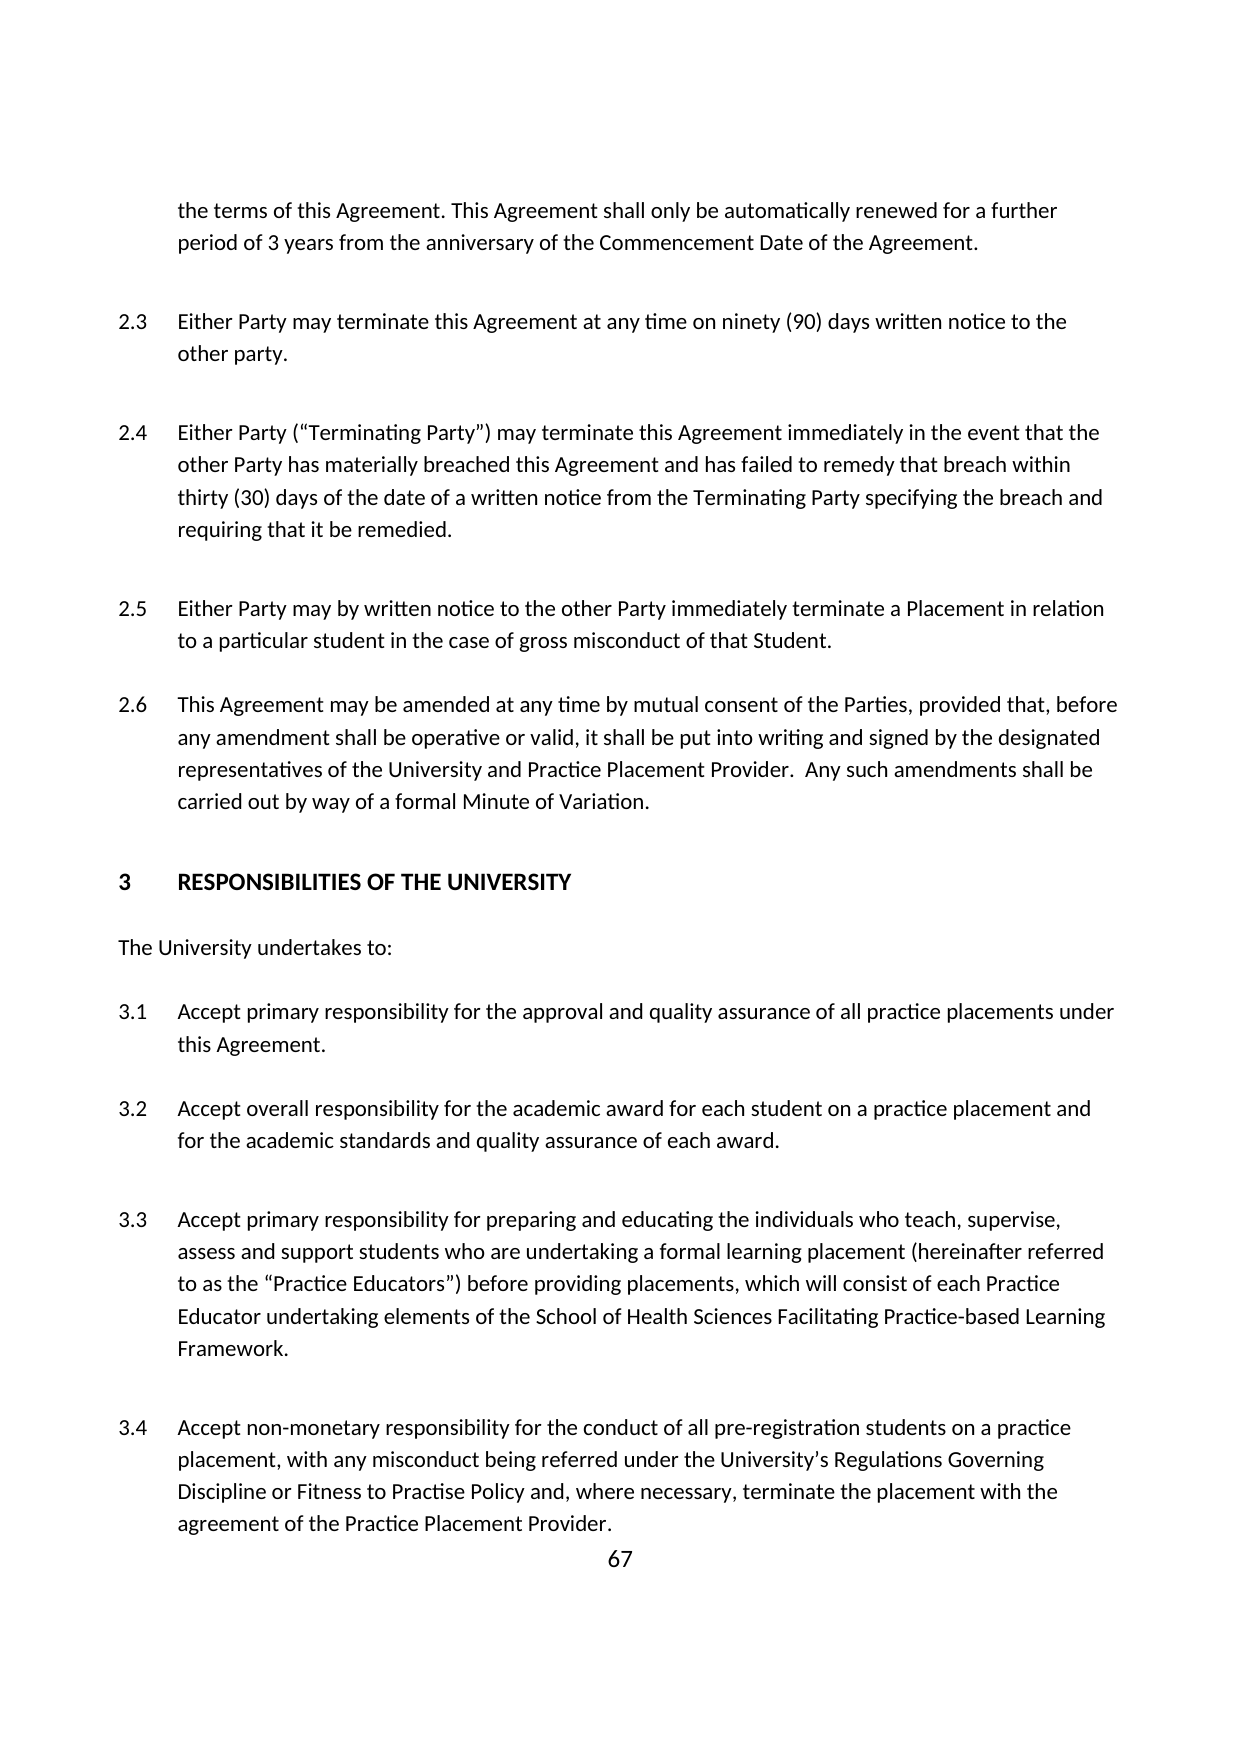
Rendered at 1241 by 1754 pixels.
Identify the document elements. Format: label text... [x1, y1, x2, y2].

text 2.4 Either Party (“Terminating Party”) may terminate this Agreement immediately in the event that the other Party has materially breached this Agreement and has failed to remedy that breach within thirty (30) days of the date of a written notice from the Terminating Party specifying the breach and requiring that it be remedied. [118, 418, 1122, 543]
text 3.4 Accept non-monetary responsibility for the conduct of all pre-registration students on a practice placement, with any misconduct being referred under the University’s Regulations Governing Discipline or Fitness to Practise Policy and, where necessary, terminate the placement with the agreement of the Practice Placement Provider. [118, 1413, 1122, 1537]
text 3 RESPONSIBILITIES OF THE UNIVERSITY [118, 866, 1122, 896]
text 3.1 Accept primary responsibility for the approval and quality assurance of all practice placements under this Agreement. [118, 997, 1122, 1058]
text 2.6 This Agreement may be amended at any time by mutual consent of the Parties, provided that, before any amendment shall be operative or valid, it shall be put into writing and signed by the designated representatives of the University and Practice Placement Provider. Any such amendments shall be carried out by way of a formal Minute of Variation. [118, 690, 1122, 815]
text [118, 196, 1122, 256]
text 3.3 Accept primary responsibility for preparing and educating the individuals who teach, supervise, assess and support students who are undertaking a formal learning placement (hereinafter referred to as the “Practice Educators”) before providing placements, which will consist of each Practice Educator undertaking elements of the School of Health Sciences Facilitating Practice-based Learning Framework. [118, 1205, 1122, 1362]
text 2.5 Either Party may by written notice to the other Party immediately terminate a Placement in relation to a particular student in the case of gross misconduct of that Student. [118, 594, 1122, 654]
text 3.2 Accept overall responsibility for the academic award for each student on a practice placement and for the academic standards and quality assurance of each award. [118, 1094, 1122, 1154]
text 2.3 Either Party may terminate this Agreement at any time on ninety (90) days written notice to the other party. [118, 307, 1122, 367]
text The University undertakes to: [118, 933, 1122, 961]
